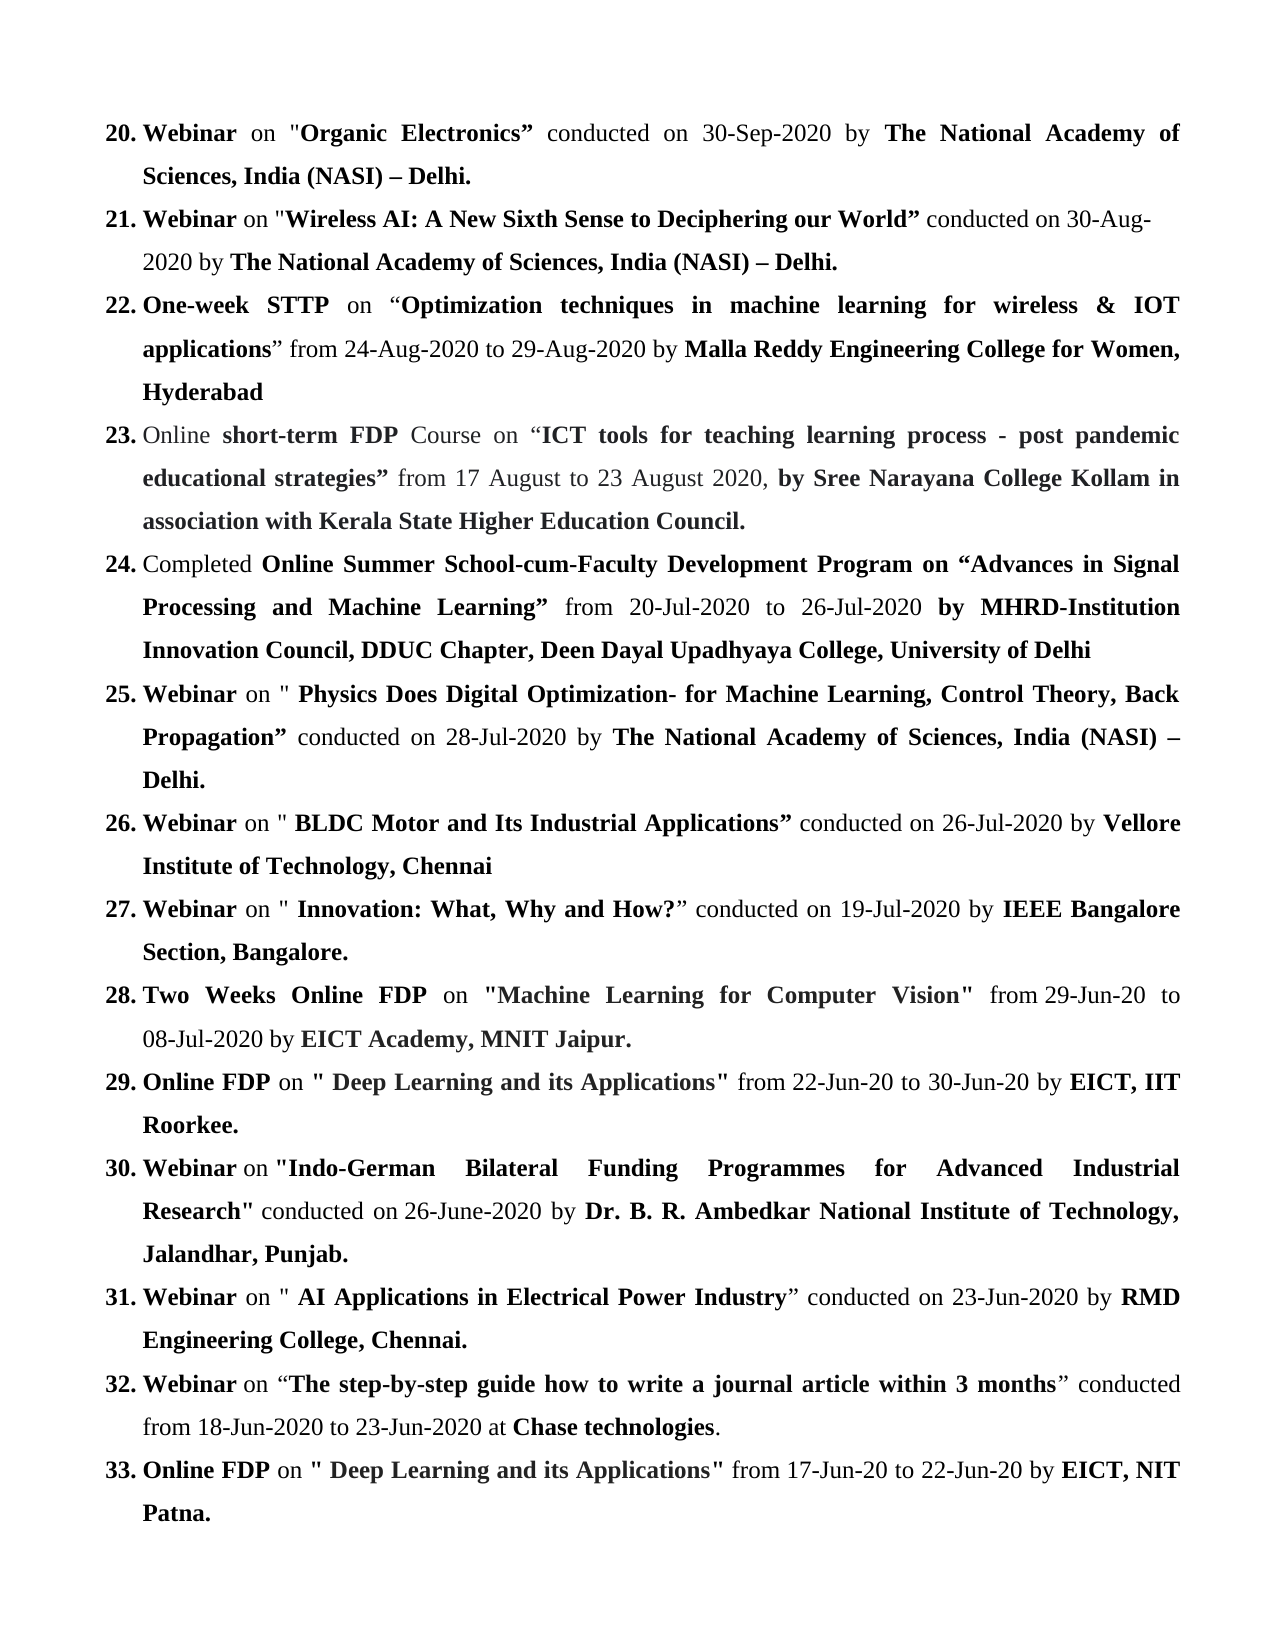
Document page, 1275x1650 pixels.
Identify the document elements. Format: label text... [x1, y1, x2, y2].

list Two Weeks Online FDP on "Machine Learning for Computer Vision" from 29-Jun-20 to 08-Jul-2020 by EICT Academy, MNIT Jaipur. [105, 981, 1181, 1052]
list Online FDP on " Deep Learning and its Applications" from 17-Jun-20 to 22-Jun-20 by EICT, NIT Patna. [105, 1455, 1181, 1527]
list One-week STTP on “Optimization techniques in machine learning for wireless & IOT applications” from 24-Aug-2020 to 29-Aug-2020 by Malla Reddy Engineering College for Women, Hyderabad [105, 291, 1181, 406]
subtitle Online short-term FDP Course on “ICT tools for teaching learning process - post pandemic educational strategies” from 17 August to 23 August 2020, by Sree Narayana College Kollam in association with Kerala State Higher Education Council. [105, 420, 1181, 535]
list Webinar on "Indo-German Bilateral Funding Programmes for Advanced Industrial Research" conducted on 26-June-2020 by Dr. B. R. Ambedkar National Institute of Technology, Jalandhar, Punjab. [105, 1153, 1181, 1268]
list Webinar on “The step-by-step guide how to write a journal article within 3 months” conducted from 18-Jun-2020 to 23-Jun-2020 at Chase technologies. [105, 1369, 1181, 1441]
list Completed Online Summer School-cum-Faculty Development Program on “Advances in Signal Processing and Machine Learning” from 20-Jul-2020 to 26-Jul-2020 by MHRD-Institution Innovation Council, DDUC Chapter, Deen Dayal Upadhyaya College, University of Delhi [105, 549, 1181, 664]
list Webinar on "Organic Electronics” conducted on 30-Sep-2020 by The National Academy of Sciences, India (NASI) – Delhi. [105, 118, 1181, 190]
list Webinar on " Innovation: What, Why and How?” conducted on 19-Jul-2020 by IEEE Bangalore Section, Bangalore. [105, 894, 1181, 966]
list Webinar on " Physics Does Digital Optimization- for Machine Learning, Control Theory, Back Propagation” conducted on 28-Jul-2020 by The National Academy of Sciences, India (NASI) – Delhi. [105, 679, 1181, 794]
list Webinar on "Wireless AI: A New Sixth Sense to Deciphering our World” conducted on 30-Aug-2020 by The National Academy of Sciences, India (NASI) – Delhi. [105, 204, 1181, 276]
list Webinar on " AI Applications in Electrical Power Industry” conducted on 23-Jun-2020 by RMD Engineering College, Chennai. [105, 1282, 1181, 1354]
list Online FDP on " Deep Learning and its Applications" from 22-Jun-20 to 30-Jun-20 by EICT, IIT Roorkee. [105, 1067, 1181, 1139]
list Webinar on " BLDC Motor and Its Industrial Applications” conducted on 26-Jul-2020 by Vellore Institute of Technology, Chennai [105, 808, 1181, 880]
